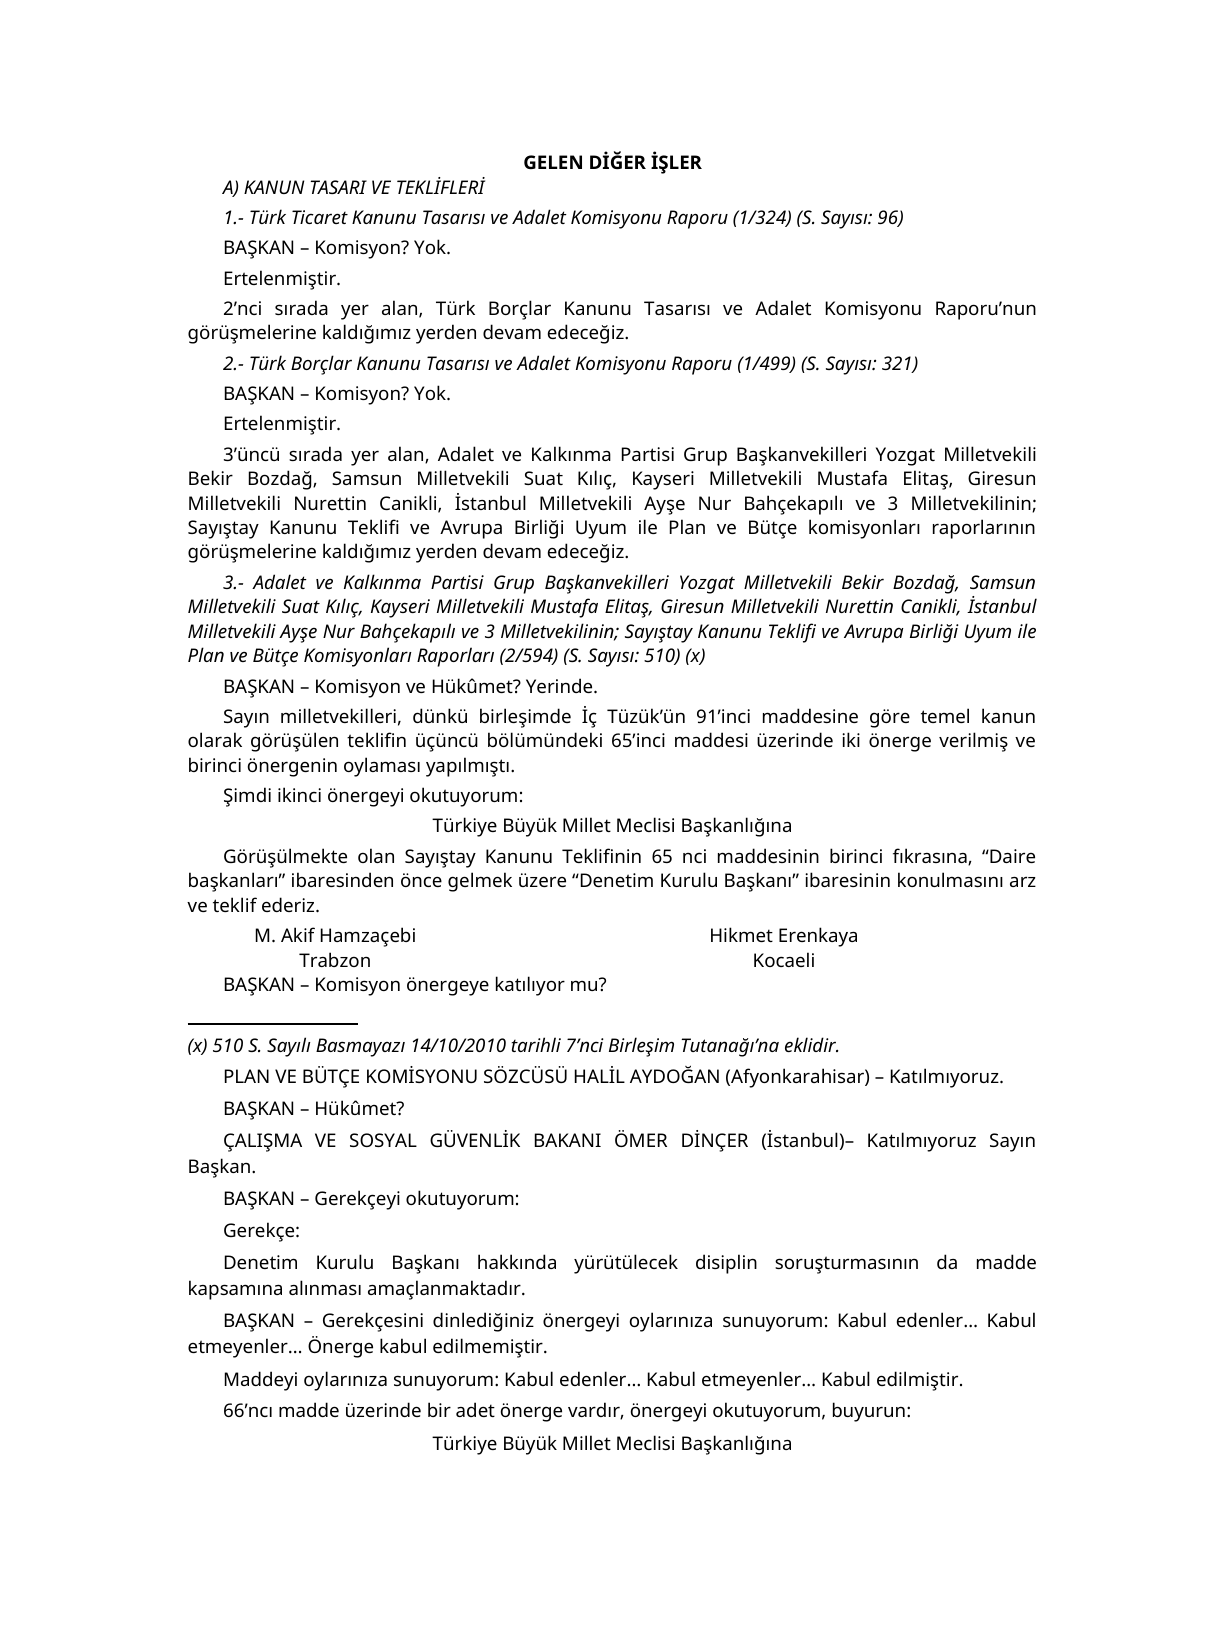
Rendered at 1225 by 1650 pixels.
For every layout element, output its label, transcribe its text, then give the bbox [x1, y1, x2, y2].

text BAŞKAN – Gerekçesini dinlediğiniz önergeyi oylarınıza sunuyorum: Kabul edenler… Kabul etmeyenler… Önerge kabul edilmemiştir. [187, 1307, 1037, 1359]
text BAŞKAN – Gerekçeyi okutuyorum: [187, 1185, 1037, 1211]
text Denetim Kurulu Başkanı hakkında yürütülecek disiplin soruşturmasının da madde kapsamına alınması amaçlanmaktadır. [187, 1249, 1037, 1301]
text 2’nci sırada yer alan, Türk Borçlar Kanunu Tasarısı ve Adalet Komisyonu Raporu’nun görüşmelerine kaldığımız yerden devam edeceğiz. [187, 296, 1037, 345]
text A) Kanun Tasarı ve Teklifleri [187, 174, 1037, 199]
text Sayın milletvekilleri, dünkü birleşimde İç Tüzük’ün 91’inci maddesine göre temel kanun olarak görüşülen teklifin üçüncü bölümündeki 65’inci maddesi üzerinde iki önerge verilmiş ve birinci önergenin oylaması yapılmıştı. [187, 704, 1037, 777]
text Trabzon Kocaeli [187, 947, 1037, 972]
text Gerekçe: [187, 1217, 1037, 1243]
text Ertelenmiştir. [187, 265, 1037, 290]
text Türkiye Büyük Millet Meclisi Başkanlığına [187, 813, 1037, 838]
text 66’ncı madde üzerinde bir adet önerge vardır, önergeyi okutuyorum, buyurun: [187, 1397, 1037, 1423]
text Maddeyi oylarınıza sunuyorum: Kabul edenler… Kabul etmeyenler… Kabul edilmiştir. [187, 1365, 1037, 1391]
text (x) 510 S. Sayılı Basmayazı 14/10/2010 tarihli 7’nci Birleşim Tutanağı’na eklidir. [187, 1032, 1037, 1057]
text BAŞKAN – Komisyon önergeye katılıyor mu? [187, 972, 1037, 996]
text 3.- Adalet ve Kalkınma Partisi Grup Başkanvekilleri Yozgat Milletvekili Bekir Bozdağ, Samsun Milletvekili Suat Kılıç, Kayseri Milletvekili Mustafa Elitaş, Giresun Milletvekili Nurettin Canikli, İstanbul Milletvekili Ayşe Nur Bahçekapılı ve 3 Milletvekilinin; Sayıştay Kanunu Teklifi ve Avrupa Birliği Uyum ile Plan ve Bütçe Komisyonları Raporları (2/594) (S. Sayısı: 510) (x) [187, 570, 1037, 668]
text BAŞKAN – Komisyon ve Hükûmet? Yerinde. [187, 673, 1037, 698]
text BAŞKAN – Hükûmet? [187, 1095, 1037, 1121]
text BAŞKAN – Komisyon? Yok. [187, 235, 1037, 259]
text BAŞKAN – Komisyon? Yok. [187, 381, 1037, 405]
text Şimdi ikinci önergeyi okutuyorum: [187, 783, 1037, 807]
text 1.- Türk Ticaret Kanunu Tasarısı ve Adalet Komisyonu Raporu (1/324) (S. Sayısı: 96) [187, 205, 1037, 229]
text ÇALIŞMA VE SOSYAL GÜVENLİK BAKANI ÖMER DİNÇER (İstanbul)– Katılmıyoruz Sayın Başkan. [187, 1127, 1037, 1179]
text Ertelenmiştir. [187, 411, 1037, 436]
text 3’üncü sırada yer alan, Adalet ve Kalkınma Partisi Grup Başkanvekilleri Yozgat Milletvekili Bekir Bozdağ, Samsun Milletvekili Suat Kılıç, Kayseri Milletvekili Mustafa Elitaş, Giresun Milletvekili Nurettin Canikli, İstanbul Milletvekili Ayşe Nur Bahçekapılı ve 3 Milletvekilinin; Sayıştay Kanunu Teklifi ve Avrupa Birliği Uyum ile Plan ve Bütçe komisyonları raporlarının görüşmelerine kaldığımız yerden devam edeceğiz. [187, 441, 1037, 564]
text PLAN VE BÜTÇE KOMİSYONU SÖZCÜSÜ HALİL AYDOĞAN (Afyonkarahisar) – Katılmıyoruz. [187, 1063, 1037, 1089]
text GELEN DİĞER İŞLER [187, 150, 1037, 174]
text M. Akif Hamzaçebi Hikmet Erenkaya [187, 923, 1037, 947]
text Görüşülmekte olan Sayıştay Kanunu Teklifinin 65 nci maddesinin birinci fıkrasına, “Daire başkanları” ibaresinden önce gelmek üzere “Denetim Kurulu Başkanı” ibaresinin konulmasını arz ve teklif ederiz. [187, 844, 1037, 917]
text Türkiye Büyük Millet Meclisi Başkanlığına [187, 1429, 1037, 1455]
text 2.- Türk Borçlar Kanunu Tasarısı ve Adalet Komisyonu Raporu (1/499) (S. Sayısı: 321) [187, 351, 1037, 375]
